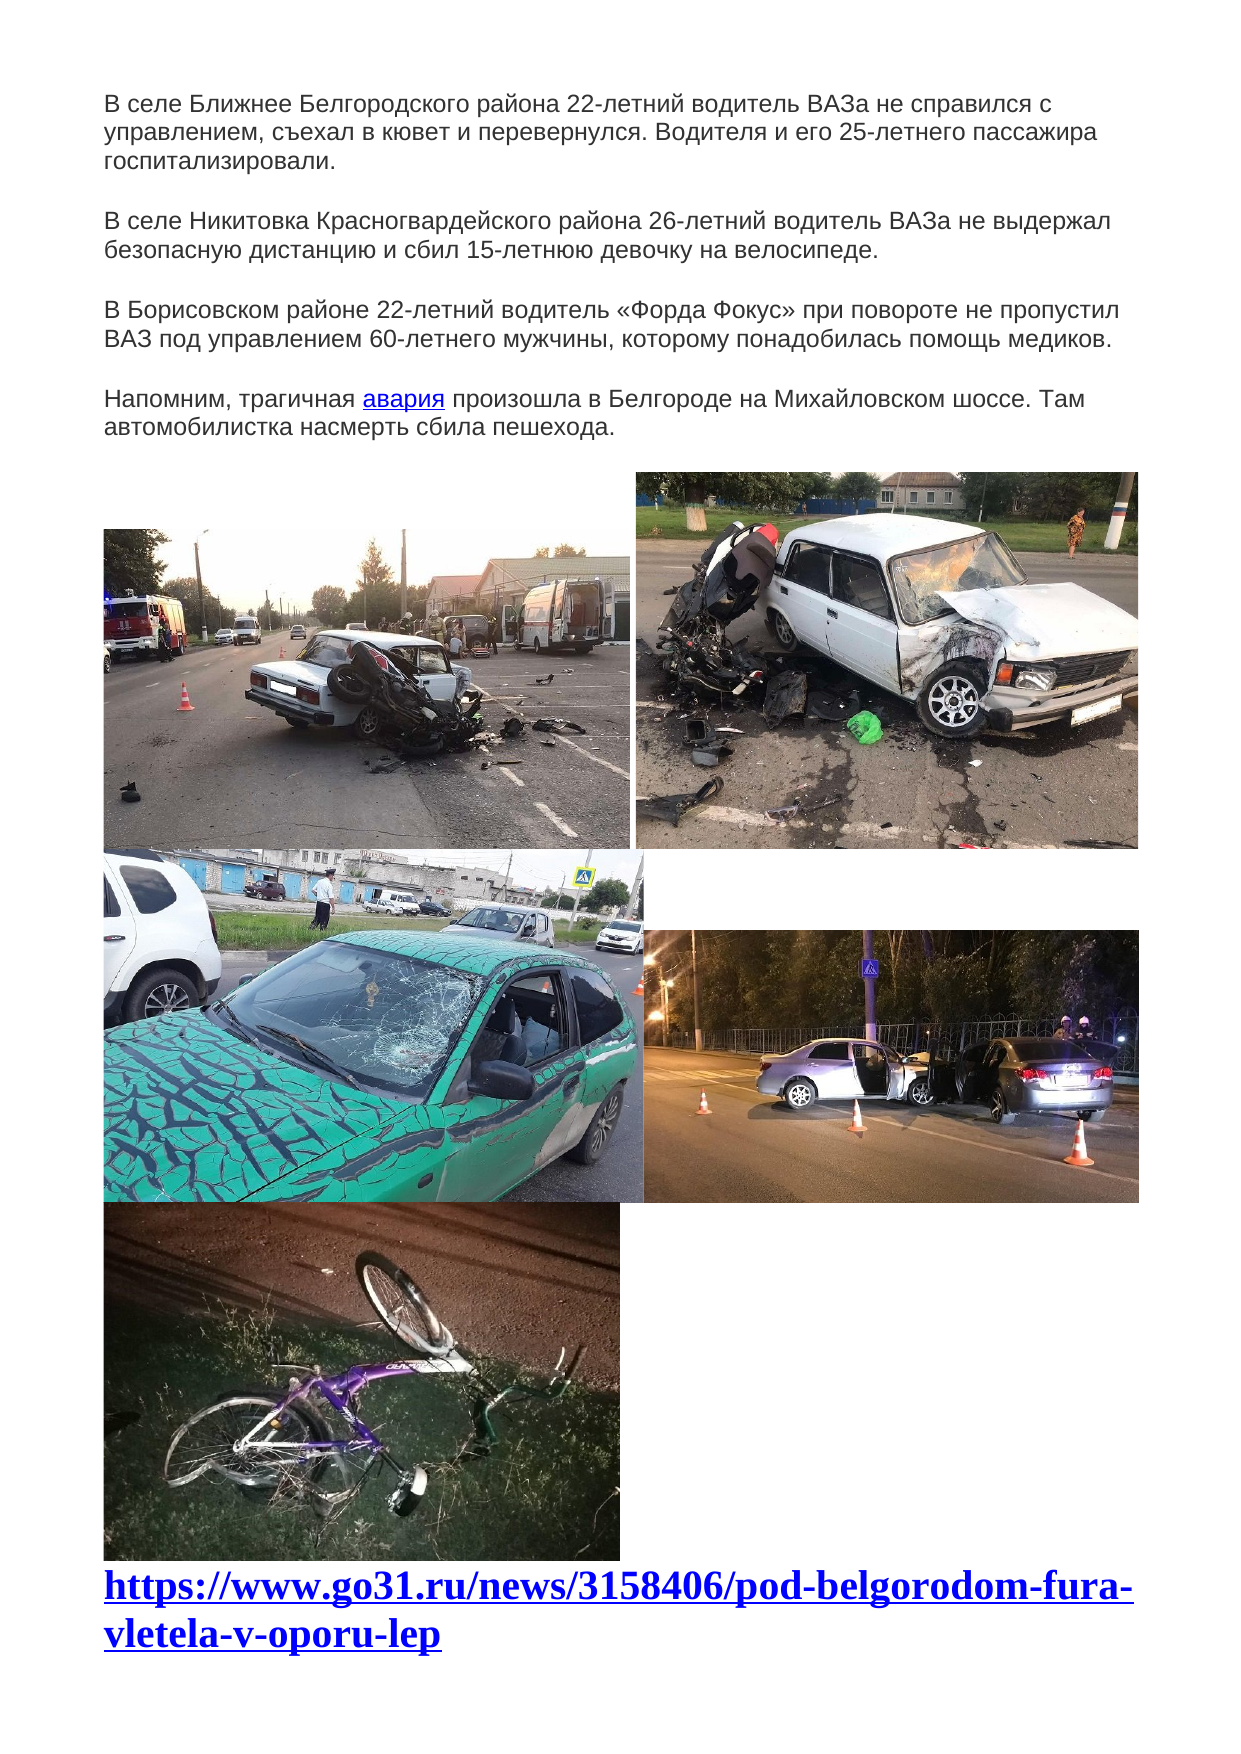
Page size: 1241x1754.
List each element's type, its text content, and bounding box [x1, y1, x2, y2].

text В селе Ближнее Белгородского района 22-летний водитель ВАЗа не справился с управлением, съехал в кювет и перевернулся. Водителя и его 25-летнего пассажира госпитализировали. [103, 89, 1152, 175]
text Напомним, трагичная авария произошла в Белгороде на Михайловском шоссе. Там автомобилистка насмерть сбила пешехода. [103, 384, 1152, 441]
picture [103, 472, 1139, 1561]
text В селе Никитовка Красногвардейского района 26-летний водитель ВАЗа не выдержал безопасную дистанцию и сбил 15-летнюю девочку на велосипеде. [103, 206, 1152, 264]
text https://www.go31.ru/news/3158406/pod-belgorodom-fura-vletela-v-oporu-lep [103, 1561, 1152, 1656]
text В Борисовском районе 22-летний водитель «Форда Фокус» при повороте не пропустил ВАЗ под управлением 60-летнего мужчины, которому понадобилась помощь медиков. [103, 295, 1152, 352]
